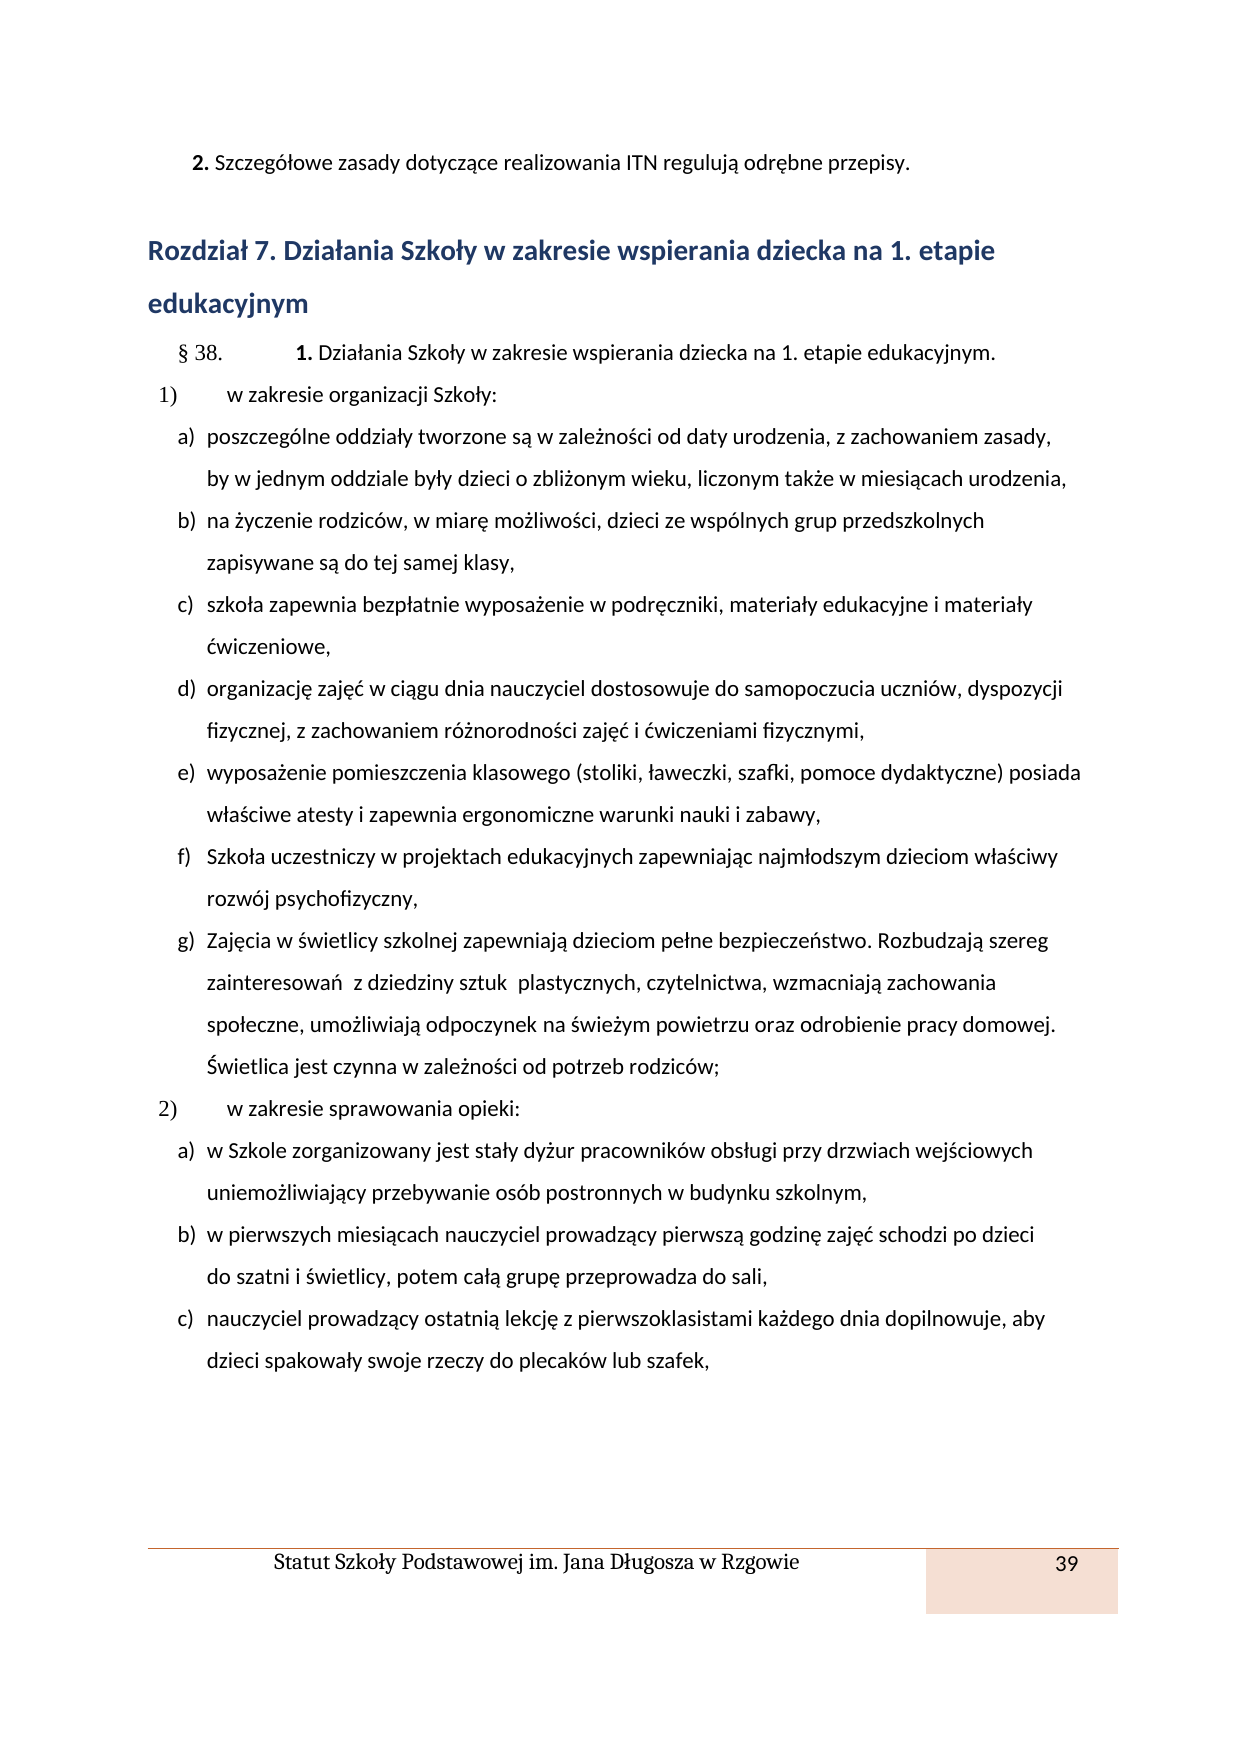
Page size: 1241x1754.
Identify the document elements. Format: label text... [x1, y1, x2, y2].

list poszczególne oddziały tworzone są w zależności od daty urodzenia, z zachowaniem zasady, by w jednym oddziale były dzieci o zbliżonym wieku, liczonym także w miesiącach urodzenia, [177, 422, 1093, 492]
list 1. Działania Szkoły w zakresie wspierania dziecka na 1. etapie edukacyjnym. [140, 338, 1093, 366]
list Zajęcia w świetlicy szkolnej zapewniają dzieciom pełne bezpieczeństwo. Rozbudzają szereg zainteresowań z dziedziny sztuk plastycznych, czytelnictwa, wzmacniają zachowania społeczne, umożliwiają odpoczynek na świeżym powietrzu oraz odrobienie pracy domowej. Świetlica jest czynna w zależności od potrzeb rodziców; [177, 926, 1093, 1080]
text 2. Szczegółowe zasady dotyczące realizowania ITN regulują odrębne przepisy. [148, 148, 1093, 176]
list wyposażenie pomieszczenia klasowego (stoliki, ławeczki, szafki, pomoce dydaktyczne) posiada właściwe atesty i zapewnia ergonomiczne warunki nauki i zabawy, [177, 758, 1093, 828]
list w zakresie sprawowania opieki: [177, 1094, 1093, 1122]
list organizację zajęć w ciągu dnia nauczyciel dostosowuje do samopoczucia uczniów, dyspozycji fizycznej, z zachowaniem różnorodności zajęć i ćwiczeniami fizycznymi, [177, 674, 1093, 744]
text Rozdział 7. Działania Szkoły w zakresie wspierania dziecka na 1. etapie edukacyjnym [148, 232, 1093, 321]
list na życzenie rodziców, w miarę możliwości, dzieci ze wspólnych grup przedszkolnych zapisywane są do tej samej klasy, [177, 506, 1093, 576]
list w pierwszych miesiącach nauczyciel prowadzący pierwszą godzinę zajęć schodzi po dzieci do szatni i świetlicy, potem całą grupę przeprowadza do sali, [177, 1220, 1093, 1290]
list w zakresie organizacji Szkoły: [177, 380, 1093, 408]
list w Szkole zorganizowany jest stały dyżur pracowników obsługi przy drzwiach wejściowych uniemożliwiający przebywanie osób postronnych w budynku szkolnym, [177, 1136, 1093, 1206]
list szkoła zapewnia bezpłatnie wyposażenie w podręczniki, materiały edukacyjne i materiały ćwiczeniowe, [177, 590, 1093, 660]
list nauczyciel prowadzący ostatnią lekcję z pierwszoklasistami każdego dnia dopilnowuje, aby dzieci spakowały swoje rzeczy do plecaków lub szafek, [177, 1304, 1093, 1374]
list Szkoła uczestniczy w projektach edukacyjnych zapewniając najmłodszym dzieciom właściwy rozwój psychofizyczny, [177, 842, 1093, 912]
